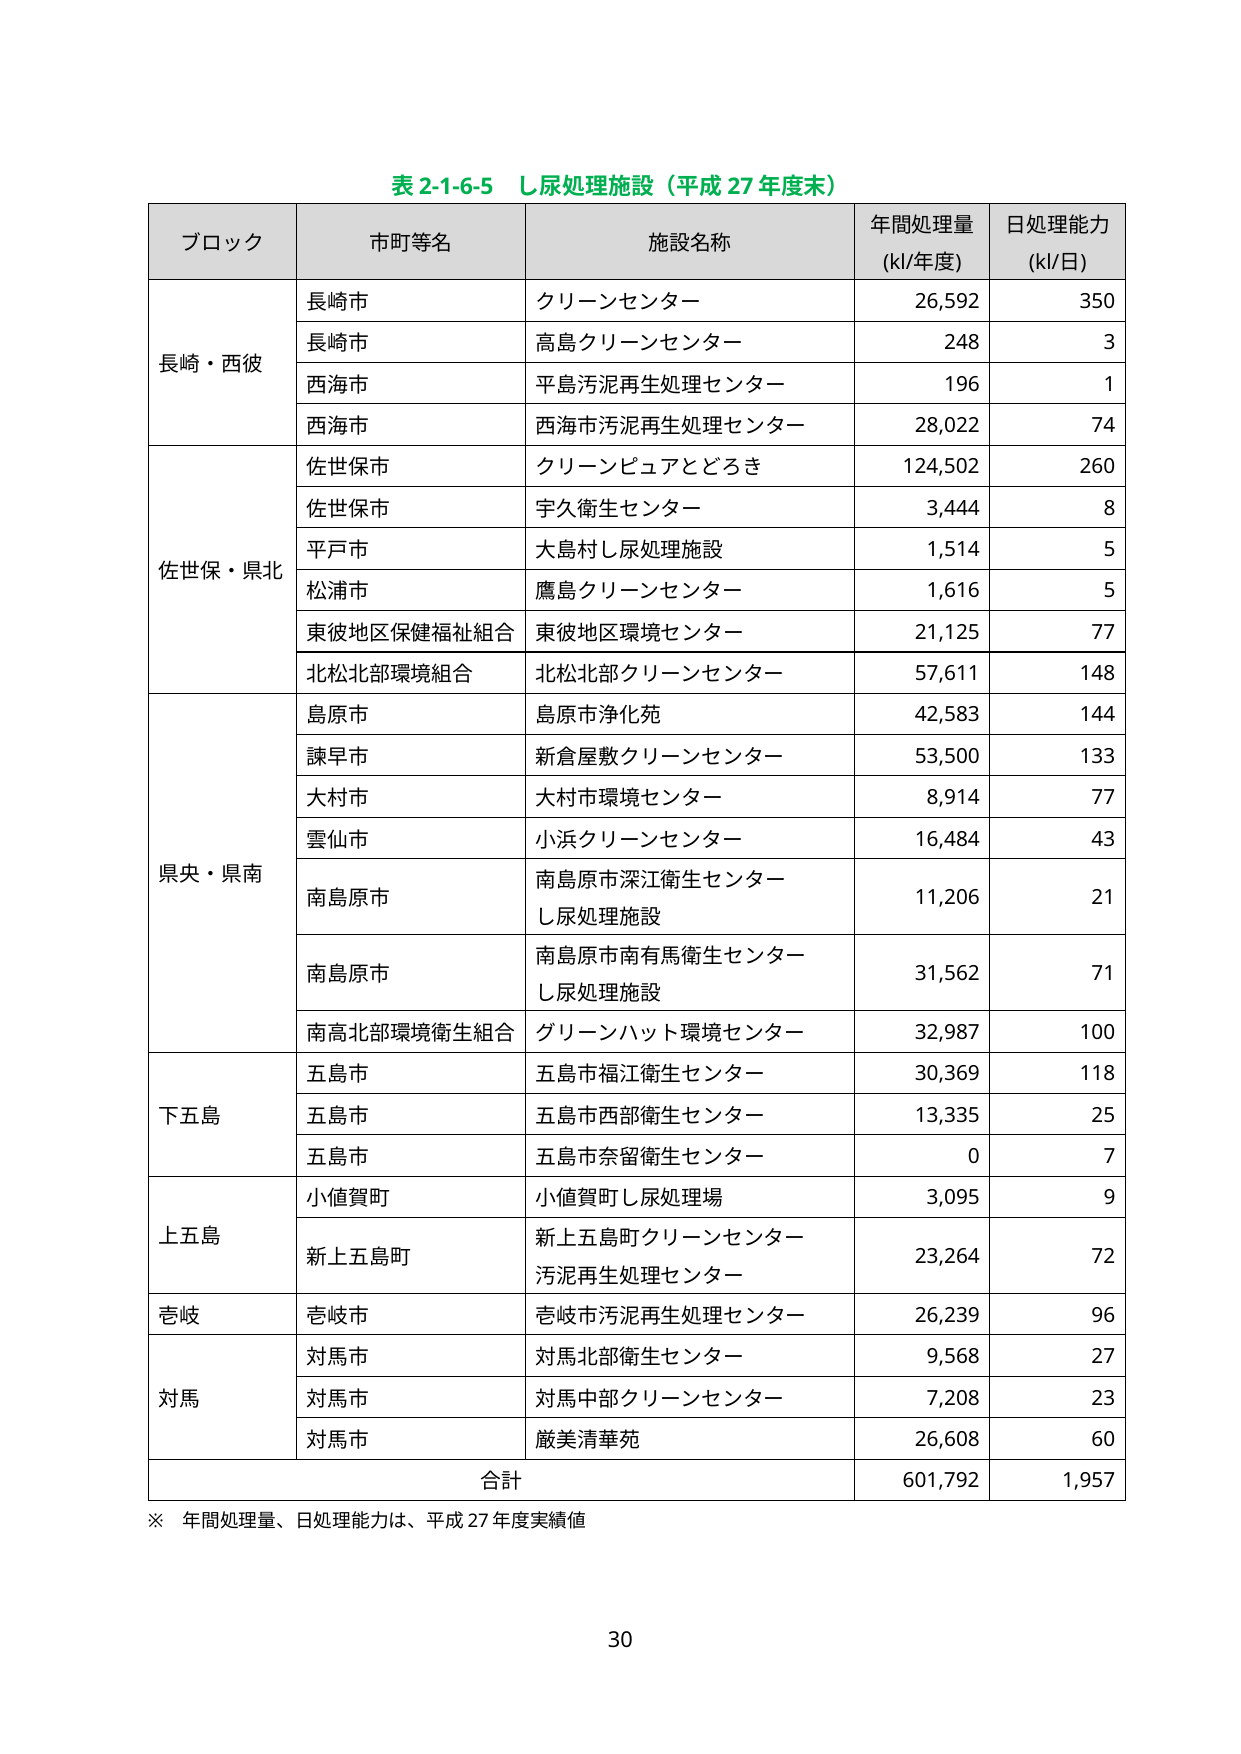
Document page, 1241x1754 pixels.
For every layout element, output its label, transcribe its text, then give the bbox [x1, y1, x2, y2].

table_cell 1,514 [855, 528, 989, 569]
table_cell 118 [990, 1053, 1125, 1093]
table_cell 佐世保市 [297, 446, 525, 486]
table_header 市町等名 [297, 204, 525, 279]
table_cell 21 [990, 859, 1125, 934]
table_cell 小値賀町し尿処理場 [526, 1177, 854, 1217]
table_cell 佐世保市 [297, 487, 525, 527]
table_cell 南島原市深江衛生センター し尿処理施設 [526, 859, 854, 934]
table_cell 五島市 [297, 1053, 525, 1093]
table_cell 8 [990, 487, 1125, 527]
table_cell 島原市浄化苑 [526, 694, 854, 734]
table_cell 77 [990, 611, 1125, 651]
table_cell 新上五島町クリーンセンター 汚泥再生処理センター [526, 1218, 854, 1293]
table_cell 対馬中部クリーンセンター [526, 1377, 854, 1417]
table_cell 11,206 [855, 859, 989, 934]
table_cell 248 [855, 322, 989, 362]
table_cell 五島市 [297, 1135, 525, 1176]
table_cell 西海市汚泥再生処理センター [526, 404, 854, 444]
table_cell 壱岐市汚泥再生処理センター [526, 1294, 854, 1334]
table_cell 30,369 [855, 1053, 989, 1093]
table_cell 対馬北部衛生センター [526, 1335, 854, 1376]
table_cell 53,500 [855, 735, 989, 775]
table_cell 壱岐 [149, 1294, 296, 1334]
table_cell 43 [990, 818, 1125, 858]
table_cell 対馬市 [297, 1418, 525, 1458]
table_cell 1,957 [990, 1460, 1125, 1500]
table_cell 350 [990, 280, 1125, 321]
table_cell 7,208 [855, 1377, 989, 1417]
table_cell 長崎市 [297, 280, 525, 321]
table_cell 南島原市 [297, 935, 525, 1010]
table_cell 71 [990, 935, 1125, 1010]
table_cell 小浜クリーンセンター [526, 818, 854, 858]
table_header 年間処理量 (kl/年度) [855, 204, 989, 279]
table_cell 23 [990, 1377, 1125, 1417]
table_cell 平戸市 [297, 528, 525, 569]
table_cell 0 [855, 1135, 989, 1176]
table_cell 3 [990, 322, 1125, 362]
table_cell 9 [990, 1177, 1125, 1217]
table_cell 3,444 [855, 487, 989, 527]
table_cell 5 [990, 528, 1125, 569]
table_cell 島原市 [297, 694, 525, 734]
table_cell 23,264 [855, 1218, 989, 1293]
table_cell 宇久衛生センター [526, 487, 854, 527]
table_cell 196 [855, 363, 989, 403]
table_cell 長崎・西彼 [149, 280, 296, 444]
table_cell 26,608 [855, 1418, 989, 1458]
table_cell 124,502 [855, 446, 989, 486]
table_cell 五島市西部衛生センター [526, 1094, 854, 1134]
table_cell 96 [990, 1294, 1125, 1334]
table_cell 西海市 [297, 404, 525, 444]
table_header ブロック [149, 204, 296, 279]
table_cell 大島村し尿処理施設 [526, 528, 854, 569]
table_cell 新上五島町 [297, 1218, 525, 1293]
table_cell 北松北部環境組合 [297, 653, 525, 693]
table_cell 大村市 [297, 776, 525, 817]
table_cell 7 [990, 1135, 1125, 1176]
table_cell 21,125 [855, 611, 989, 651]
table_cell 32,987 [855, 1011, 989, 1052]
table_cell 8,914 [855, 776, 989, 817]
table_cell 対馬市 [297, 1377, 525, 1417]
table_cell 高島クリーンセンター [526, 322, 854, 362]
table_cell 28,022 [855, 404, 989, 444]
table_cell 諫早市 [297, 735, 525, 775]
table_cell 大村市環境センター [526, 776, 854, 817]
table_cell 西海市 [297, 363, 525, 403]
table_cell 57,611 [855, 653, 989, 693]
table_cell 長崎市 [297, 322, 525, 362]
table_cell 鷹島クリーンセンター [526, 570, 854, 610]
table_cell 9,568 [855, 1335, 989, 1376]
table_cell 平島汚泥再生処理センター [526, 363, 854, 403]
table_cell 133 [990, 735, 1125, 775]
table_cell 16,484 [855, 818, 989, 858]
table_cell 上五島 [149, 1177, 296, 1293]
table_cell 対馬 [149, 1335, 296, 1458]
table_cell 72 [990, 1218, 1125, 1293]
table_cell 下五島 [149, 1053, 296, 1176]
table_cell 260 [990, 446, 1125, 486]
table_cell 五島市福江衛生センター [526, 1053, 854, 1093]
table_cell 74 [990, 404, 1125, 444]
table_cell 26,239 [855, 1294, 989, 1334]
table_cell 南高北部環境衛生組合 [297, 1011, 525, 1052]
table_cell 小値賀町 [297, 1177, 525, 1217]
table_cell 合計 [149, 1460, 854, 1500]
table_cell 東彼地区保健福祉組合 [297, 611, 525, 651]
table_cell 77 [990, 776, 1125, 817]
table_cell 新倉屋敷クリーンセンター [526, 735, 854, 775]
table_cell 佐世保・県北 [149, 446, 296, 693]
table_cell 5 [990, 570, 1125, 610]
table_cell 42,583 [855, 694, 989, 734]
table_cell 1 [990, 363, 1125, 403]
table_cell 1,616 [855, 570, 989, 610]
table_cell 60 [990, 1418, 1125, 1458]
table_cell 雲仙市 [297, 818, 525, 858]
table_cell 144 [990, 694, 1125, 734]
table_header 日処理能力 (kl/日) [990, 204, 1125, 279]
table_cell 27 [990, 1335, 1125, 1376]
table_cell 南島原市南有馬衛生センター し尿処理施設 [526, 935, 854, 1010]
table_cell クリーンセンター [526, 280, 854, 321]
table_cell 3,095 [855, 1177, 989, 1217]
table_cell グリーンハット環境センター [526, 1011, 854, 1052]
table_cell 13,335 [855, 1094, 989, 1134]
table_cell 北松北部クリーンセンター [526, 653, 854, 693]
text 表2-1-6-5 し尿処理施設（平成27年度末） [148, 166, 1093, 203]
table_cell 25 [990, 1094, 1125, 1134]
table_cell クリーンピュアとどろき [526, 446, 854, 486]
table_cell 南島原市 [297, 859, 525, 934]
table_cell 松浦市 [297, 570, 525, 610]
table_cell 厳美清華苑 [526, 1418, 854, 1458]
table_cell 五島市 [297, 1094, 525, 1134]
table_header 施設名称 [526, 204, 854, 279]
table_cell 100 [990, 1011, 1125, 1052]
table_cell 対馬市 [297, 1335, 525, 1376]
table_cell 東彼地区環境センター [526, 611, 854, 651]
table_cell 県央・県南 [149, 694, 296, 1052]
table_cell 壱岐市 [297, 1294, 525, 1334]
table_cell 五島市奈留衛生センター [526, 1135, 854, 1176]
table_cell 148 [990, 653, 1125, 693]
table_cell 26,592 [855, 280, 989, 321]
table_cell 601,792 [855, 1460, 989, 1500]
table_cell 31,562 [855, 935, 989, 1010]
text ※ 年間処理量、日処理能力は、平成27年度実績値 [148, 1501, 1093, 1538]
